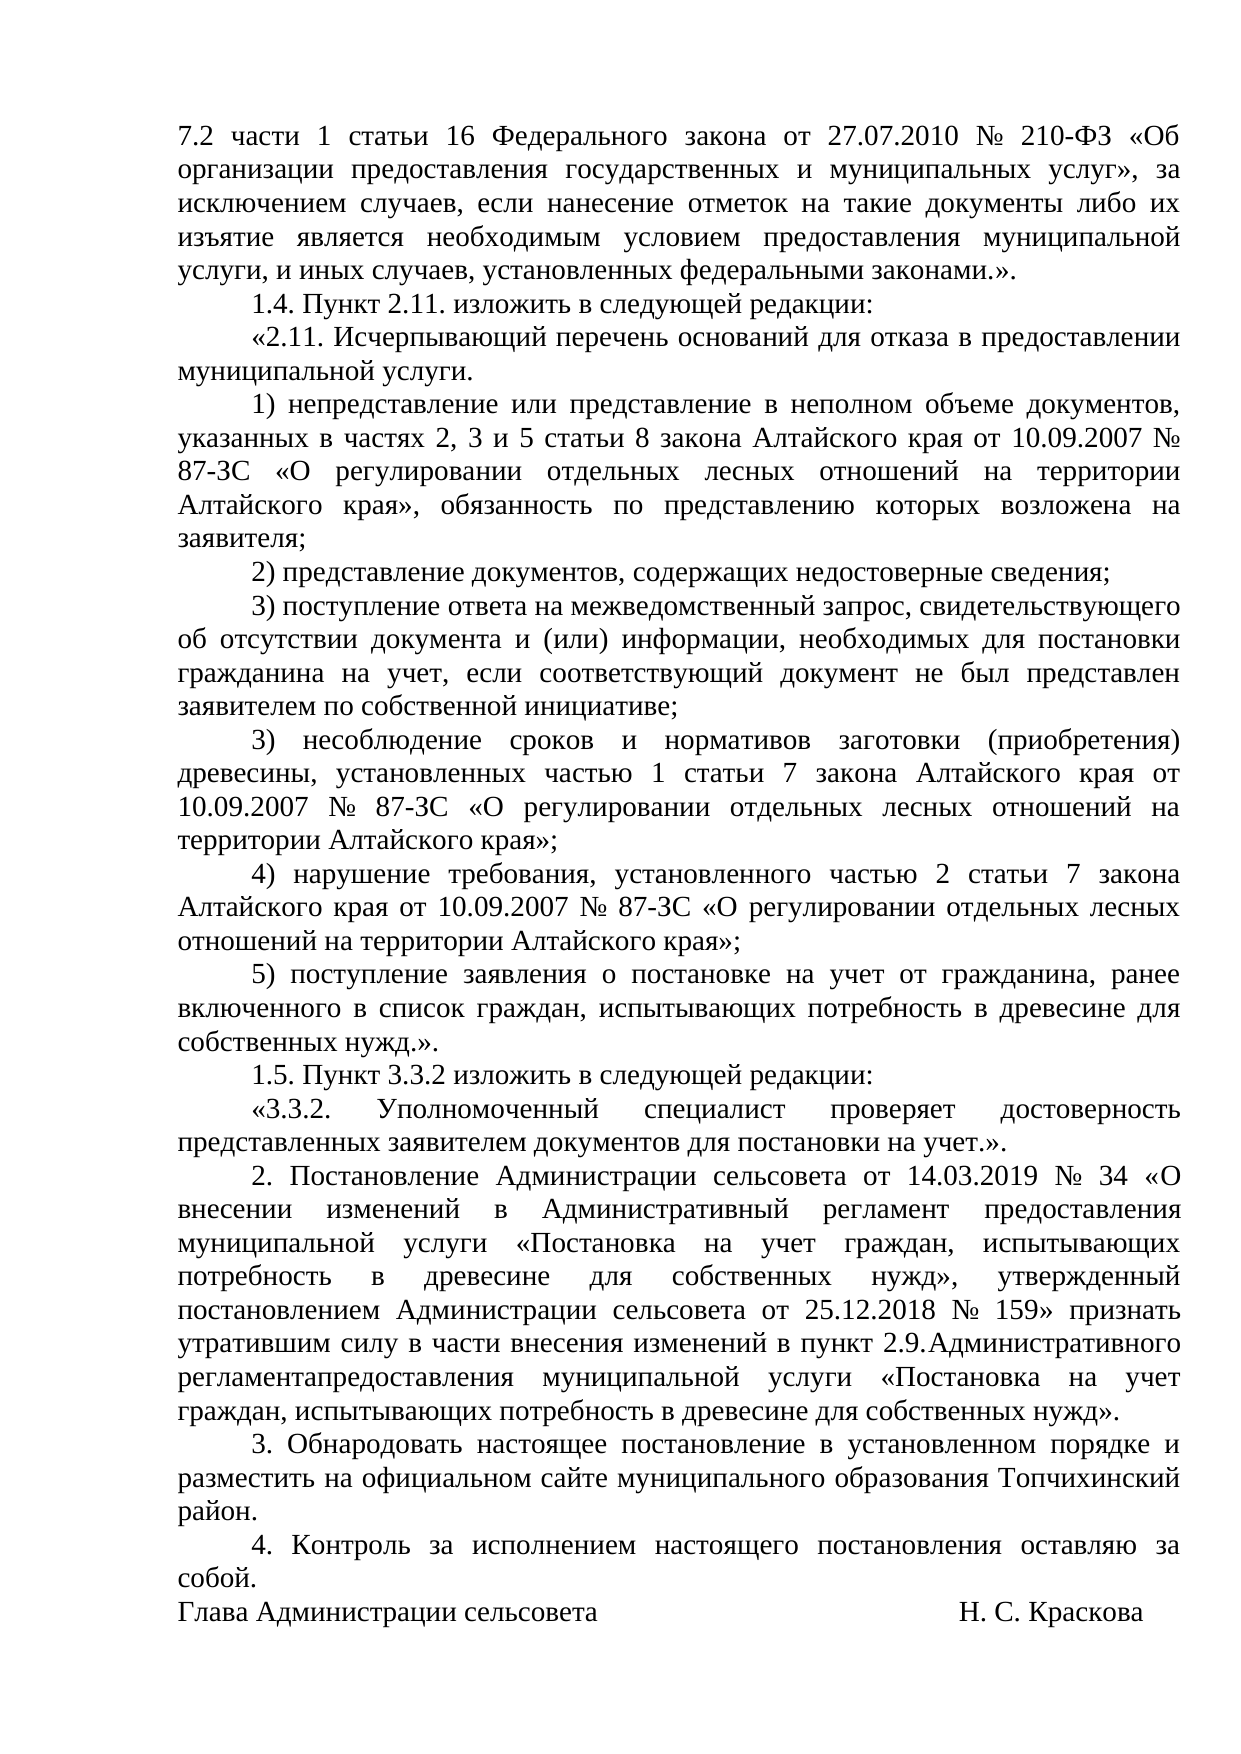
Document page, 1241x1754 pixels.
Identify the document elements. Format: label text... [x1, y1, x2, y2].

text Глава Администрации сельсовета Н. С. Краскова [177, 1594, 1181, 1627]
text 1) непредставление или представление в неполном объеме документов, указанных в частях 2, 3 и 5 статьи 8 закона Алтайского края от 10.09.2007 № 87-ЗС «О регулировании отдельных лесных отношений на территории Алтайского края», обязанность по представлению которых возложена на заявителя; [177, 386, 1181, 554]
text 3) несоблюдение сроков и нормативов заготовки (приобретения) древесины, установленных частью 1 статьи 7 закона Алтайского края от 10.09.2007 № 87-ЗС «О регулировании отдельных лесных отношений на территории Алтайского края»; [177, 722, 1181, 856]
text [177, 118, 1181, 286]
text «3.3.2. Уполномоченный специалист проверяет достоверность представленных заявителем документов для постановки на учет.». [177, 1091, 1181, 1158]
text 5) поступление заявления о постановке на учет от гражданина, ранее включенного в список граждан, испытывающих потребность в древесине для собственных нужд.». [177, 957, 1181, 1057]
text 3) поступление ответа на межведомственный запрос, свидетельствующего об отсутствии документа и (или) информации, необходимых для постановки гражданина на учет, если соответствующий документ не был представлен заявителем по собственной инициативе; [177, 588, 1181, 722]
text 2. Постановление Администрации сельсовета от 14.03.2019 № 34 «О внесении изменений в Административный регламент предоставления муниципальной услуги «Постановка на учет граждан, испытывающих потребность в древесине для собственных нужд», утвержденный постановлением Администрации сельсовета от 25.12.2018 № 159» признать утратившим силу в части внесения изменений в пункт 2.9.Административного регламентапредоставления муниципальной услуги «Постановка на учет граждан, испытывающих потребность в древесине для собственных нужд». [177, 1158, 1181, 1426]
text 4. Контроль за исполнением настоящего постановления оставляю за собой. [177, 1527, 1181, 1594]
text 1.5. Пункт 3.3.2 изложить в следующей редакции: [177, 1057, 1181, 1091]
text 4) нарушение требования, установленного частью 2 статьи 7 закона Алтайского края от 10.09.2007 № 87-ЗС «О регулировании отдельных лесных отношений на территории Алтайского края»; [177, 856, 1181, 957]
text 2) представление документов, содержащих недостоверные сведения; [177, 554, 1181, 588]
text 3. Обнародовать настоящее постановление в установленном порядке и разместить на официальном сайте муниципального образования Топчихинский район. [177, 1426, 1181, 1527]
text «2.11. Исчерпывающий перечень оснований для отказа в предоставлении муниципальной услуги. [177, 319, 1181, 386]
text 1.4. Пункт 2.11. изложить в следующей редакции: [177, 286, 1181, 319]
